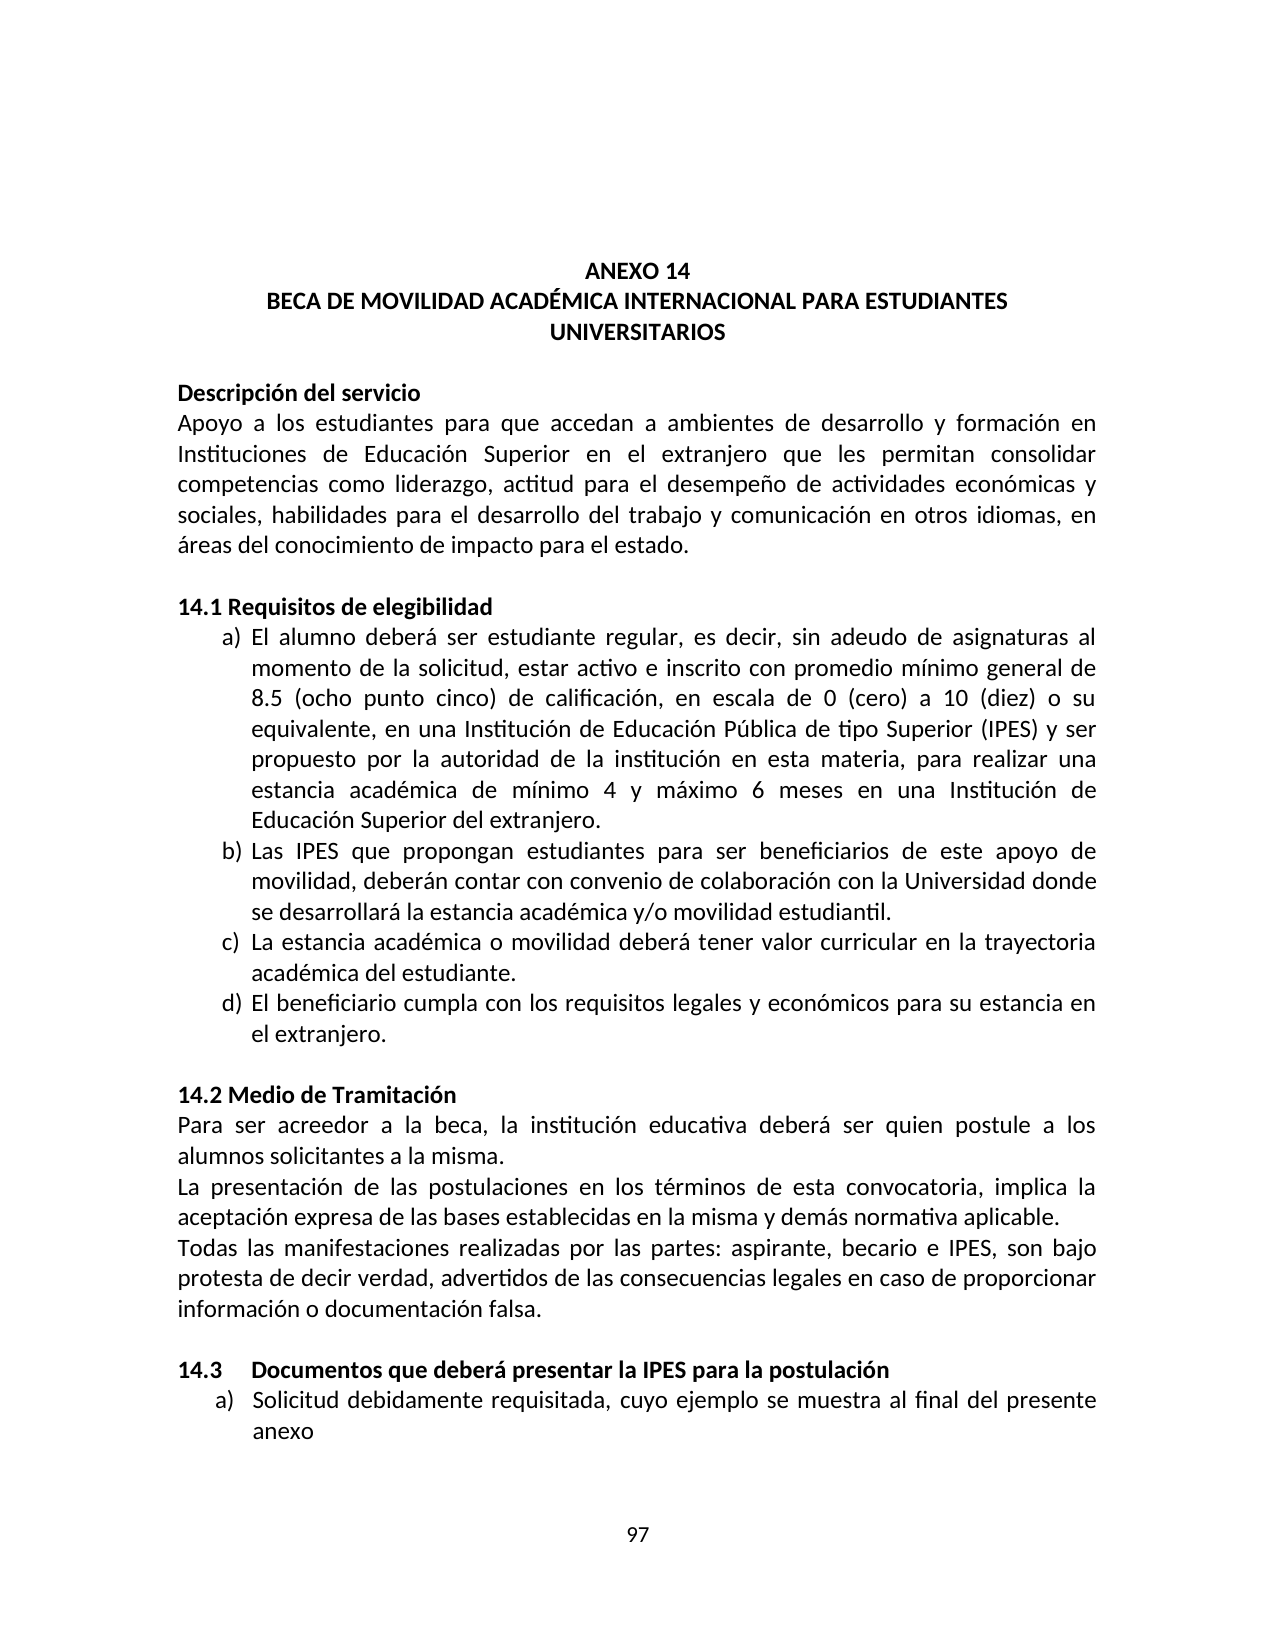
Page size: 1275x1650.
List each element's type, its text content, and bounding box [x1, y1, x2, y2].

text 14.2 Medio de Tramitación [177, 1079, 1098, 1109]
text Todas las manifestaciones realizadas por las partes: aspirante, becario e IPES, son bajo protesta de decir verdad, advertidos de las consecuencias legales en caso de proporcionar información o documentación falsa. [177, 1232, 1098, 1323]
text La presentación de las postulaciones en los términos de esta convocatoria, implica la aceptación expresa de las bases establecidas en la misma y demás normativa aplicable. [177, 1171, 1098, 1232]
text ANEXO 14 [177, 255, 1098, 286]
list El beneficiario cumpla con los requisitos legales y económicos para su estancia en el extranjero. [222, 987, 1098, 1048]
text BECA DE MOVILIDAD ACADÉMICA INTERNACIONAL PARA ESTUDIANTES UNIVERSITARIOS [177, 286, 1098, 347]
list El alumno deberá ser estudiante regular, es decir, sin adeudo de asignaturas al momento de la solicitud, estar activo e inscrito con promedio mínimo general de 8.5 (ocho punto cinco) de calificación, en escala de 0 (cero) a 10 (diez) o su equivalente, en una Institución de Educación Pública de tipo Superior (IPES) y ser propuesto por la autoridad de la institución en esta materia, para realizar una estancia académica de mínimo 4 y máximo 6 meses en una Institución de Educación Superior del extranjero. [222, 621, 1098, 835]
list La estancia académica o movilidad deberá tener valor curricular en la trayectoria académica del estudiante. [222, 926, 1098, 987]
list Documentos que deberá presentar la IPES para la postulación [177, 1354, 1098, 1384]
list Apoyo a los estudiantes para que accedan a ambientes de desarrollo y formación en Instituciones de Educación Superior en el extranjero que les permitan consolidar competencias como liderazgo, actitud para el desempeño de actividades económicas y sociales, habilidades para el desarrollo del trabajo y comunicación en otros idiomas, en áreas del conocimiento de impacto para el estado. [177, 408, 1098, 560]
text 14.1 Requisitos de elegibilidad [177, 591, 1098, 621]
list Las IPES que propongan estudiantes para ser beneficiarios de este apoyo de movilidad, deberán contar con convenio de colaboración con la Universidad donde se desarrollará la estancia académica y/o movilidad estudiantil. [222, 835, 1098, 926]
text Descripción del servicio [177, 377, 1098, 408]
list Solicitud debidamente requisitada, cuyo ejemplo se muestra al final del presente anexo [215, 1384, 1098, 1445]
text Para ser acreedor a la beca, la institución educativa deberá ser quien postule a los alumnos solicitantes a la misma. [177, 1109, 1098, 1171]
